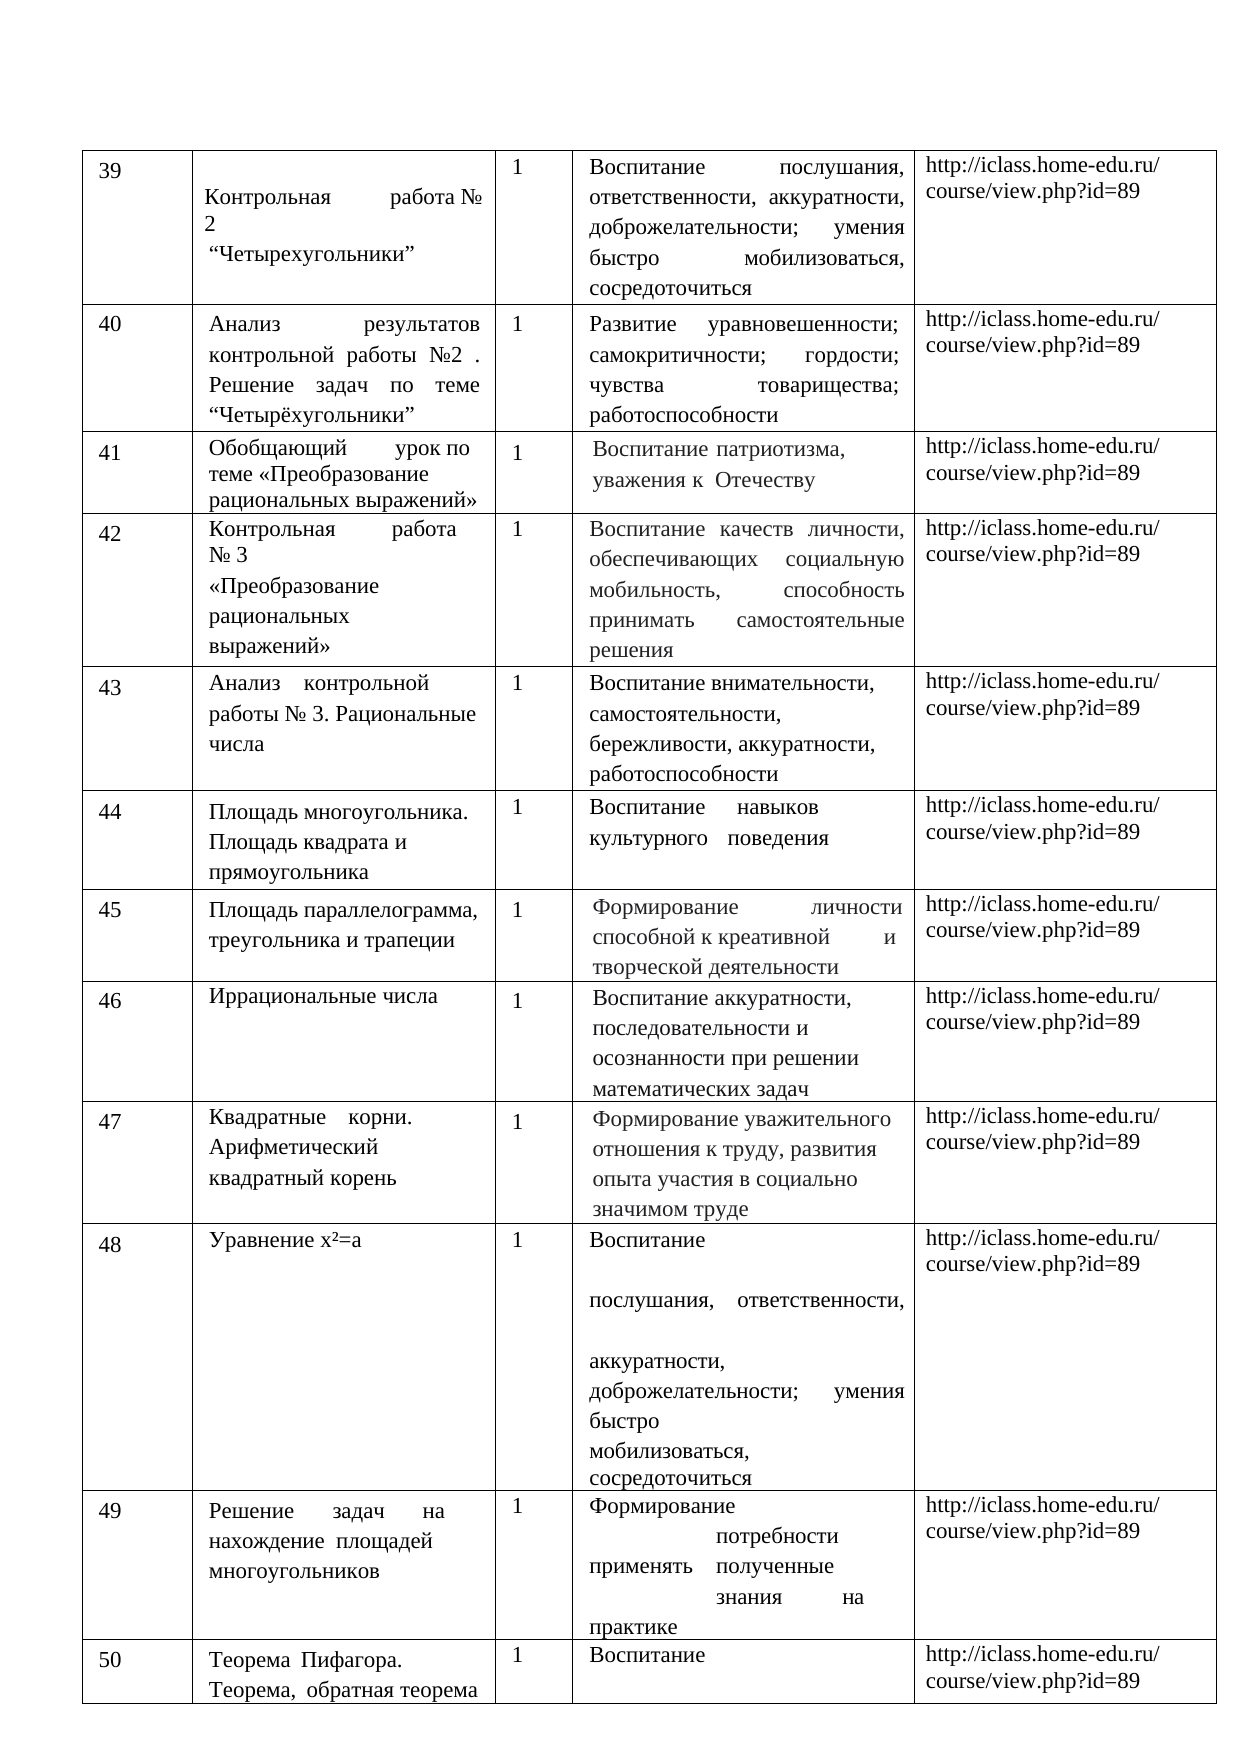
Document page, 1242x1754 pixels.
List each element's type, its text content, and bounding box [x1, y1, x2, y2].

table_cell 45 [83, 890, 192, 981]
table_cell Воспитание внимательности, самостоятельности, бережливости, аккуратности, работоспособности [573, 667, 914, 790]
table_cell Анализ контрольной работы № 3. Рациональные числа [193, 667, 495, 790]
table_cell http://iclass.home-edu.ru/course/view.php?id=89 [915, 1224, 1216, 1490]
table_cell 1 [496, 667, 572, 790]
table_cell 43 [83, 667, 192, 790]
table_cell Уравнение х²=а [193, 1224, 495, 1490]
table_cell 1 [496, 432, 572, 513]
table_cell Площадь параллелограмма, треугольника и трапеции [193, 890, 495, 981]
table_cell 1 [496, 514, 572, 666]
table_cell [915, 151, 1216, 304]
table_cell 1 [496, 1224, 572, 1490]
table_cell 48 [83, 1224, 192, 1490]
table_cell Площадь многоугольника. Площадь квадрата и прямоугольника [193, 791, 495, 889]
table_cell 1 [496, 1640, 572, 1702]
table_cell 50 [83, 1640, 192, 1702]
table_cell http://iclass.home-edu.ru/course/view.php?id=89 [915, 667, 1216, 790]
table_cell 1 [496, 305, 572, 431]
table_cell Воспитание качеств личности, обеспечивающих социальную мобильность, способность принимать самостоятельные решения [573, 514, 914, 666]
table_cell 46 [83, 982, 192, 1101]
table_cell Решение задач на нахождение площадей многоугольников [193, 1491, 495, 1639]
table_cell http://iclass.home-edu.ru/course/view.php?id=89 [915, 514, 1216, 666]
table_cell 47 [83, 1102, 192, 1223]
table_cell http://iclass.home-edu.ru/course/view.php?id=89 [915, 890, 1216, 981]
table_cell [915, 1640, 1216, 1702]
table_cell Контрольная работа № 2 “Четырехугольники” [193, 151, 495, 304]
table_cell http://iclass.home-edu.ru/course/view.php?id=89 [915, 432, 1216, 513]
table_cell http://iclass.home-edu.ru/course/view.php?id=89 [915, 982, 1216, 1101]
table_cell http://iclass.home-edu.ru/course/view.php?id=89 [915, 1102, 1216, 1223]
table_cell Обобщающий урок по теме «Преобразование рациональных выражений» [193, 432, 495, 513]
table_cell Воспитание патриотизма, уважения к Отечеству [573, 432, 914, 513]
table_cell 1 [496, 1491, 572, 1639]
table_cell http://iclass.home-edu.ru/course/view.php?id=89 [915, 305, 1216, 431]
table_cell Иррациональные числа [193, 982, 495, 1101]
table_cell Анализ результатов контрольной работы №2 . Решение задач по теме “Четырёхугольники” [193, 305, 495, 431]
table_cell Контрольная работа № 3 «Преобразование рациональных выражений» [193, 514, 495, 666]
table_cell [915, 1491, 1216, 1639]
table_cell 39 [83, 151, 192, 304]
table_cell Развитие уравновешенности; самокритичности; гордости; чувства товарищества; работоспособности [573, 305, 914, 431]
table_cell 1 [496, 890, 572, 981]
table_cell Воспитание аккуратности, последовательности и осознанности при решении математических задач [573, 982, 914, 1101]
table_cell Квадратные корни. Арифметический квадратный корень [193, 1102, 495, 1223]
table_cell 49 [83, 1491, 192, 1639]
table_cell 1 [496, 982, 572, 1101]
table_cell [193, 1640, 495, 1702]
table_cell Воспитание послушания, ответственности, аккуратности, доброжелательности; умения быстро мобилизоваться, сосредоточиться [573, 151, 914, 304]
table_cell Формирование уважительного отношения к труду, развития опыта участия в социально значимом труде [573, 1102, 914, 1223]
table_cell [573, 1640, 914, 1702]
table_cell 1 [496, 151, 572, 304]
table_cell 40 [83, 305, 192, 431]
table_cell Формирование личности способной к креативной и творческой деятельности [573, 890, 914, 981]
table_cell 41 [83, 432, 192, 513]
table_cell Формирование потребности применять полученные знания на практике [573, 1491, 914, 1639]
table_cell Воспитание навыков культурного поведения [573, 791, 914, 889]
table_cell 44 [83, 791, 192, 889]
table_cell http://iclass.home-edu.ru/course/view.php?id=89 [915, 791, 1216, 889]
table_cell Воспитание послушания, ответственности, аккуратности, доброжелательности; умения быстро мобилизоваться, сосредоточиться [573, 1224, 914, 1490]
table_cell 1 [496, 1102, 572, 1223]
table_cell 1 [496, 791, 572, 889]
table_cell 42 [83, 514, 192, 666]
